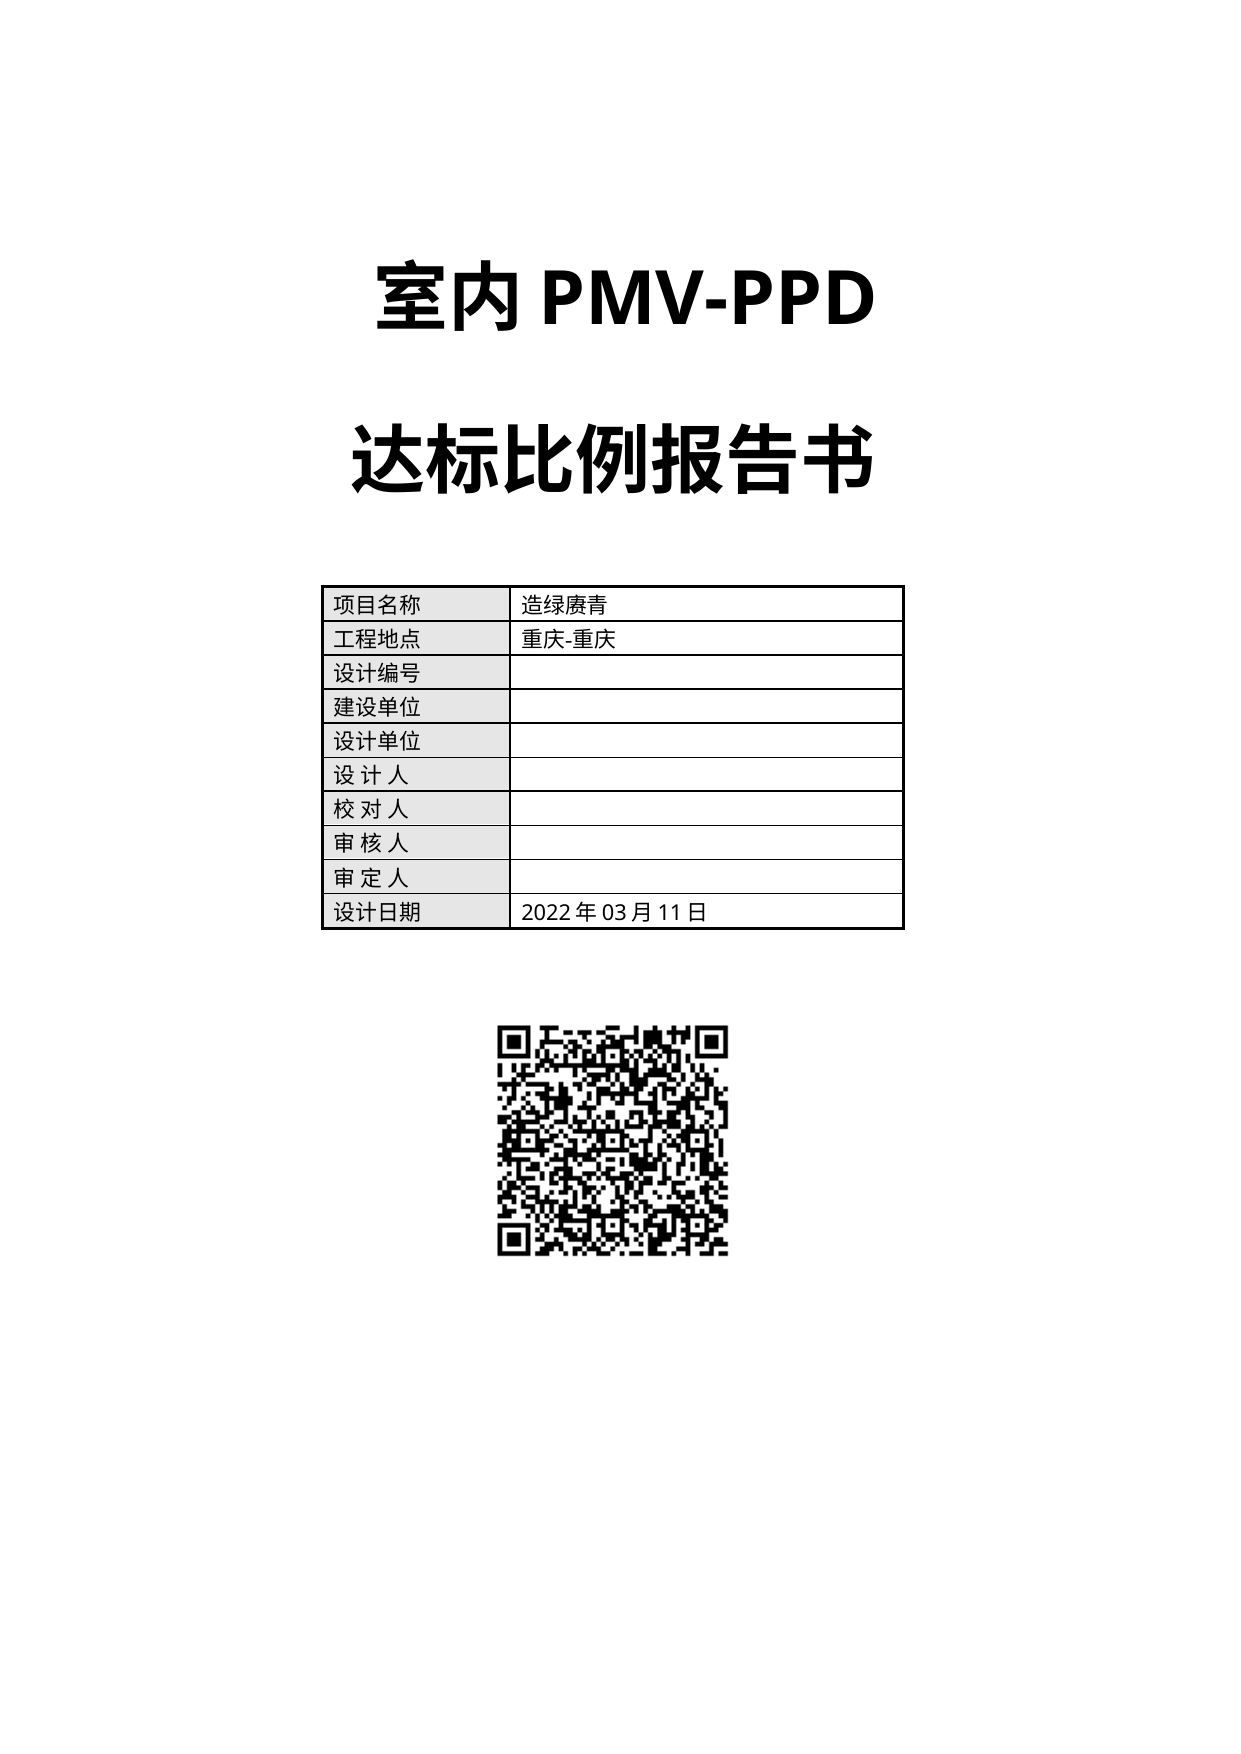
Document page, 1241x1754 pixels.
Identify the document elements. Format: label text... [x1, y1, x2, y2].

table_cell 2022年03月11日 [511, 894, 902, 927]
picture [479, 1007, 747, 1275]
table_header 造绿赓青 [511, 588, 902, 620]
table_cell [511, 758, 902, 790]
table_cell 设计编号 [324, 656, 509, 688]
table_cell 校 对 人 [324, 792, 509, 824]
table_cell 工程地点 [324, 622, 509, 654]
table_cell 重庆-重庆 [511, 622, 902, 654]
table_cell [511, 860, 902, 893]
table_cell 设 计 人 [324, 758, 509, 790]
text 达标比例报告书 [148, 389, 1078, 519]
table_cell 审 核 人 [324, 826, 509, 858]
table_cell [511, 656, 902, 688]
text 室内PMV-PPD [148, 227, 1078, 357]
table_cell 设计日期 [324, 894, 509, 927]
table_cell 设计单位 [324, 724, 509, 756]
table_cell [511, 826, 902, 858]
table_header 项目名称 [324, 588, 509, 620]
table_cell 建设单位 [324, 690, 509, 722]
table_cell [511, 690, 902, 722]
table_cell 审 定 人 [324, 860, 509, 893]
table_cell [511, 792, 902, 824]
table_cell [511, 724, 902, 756]
